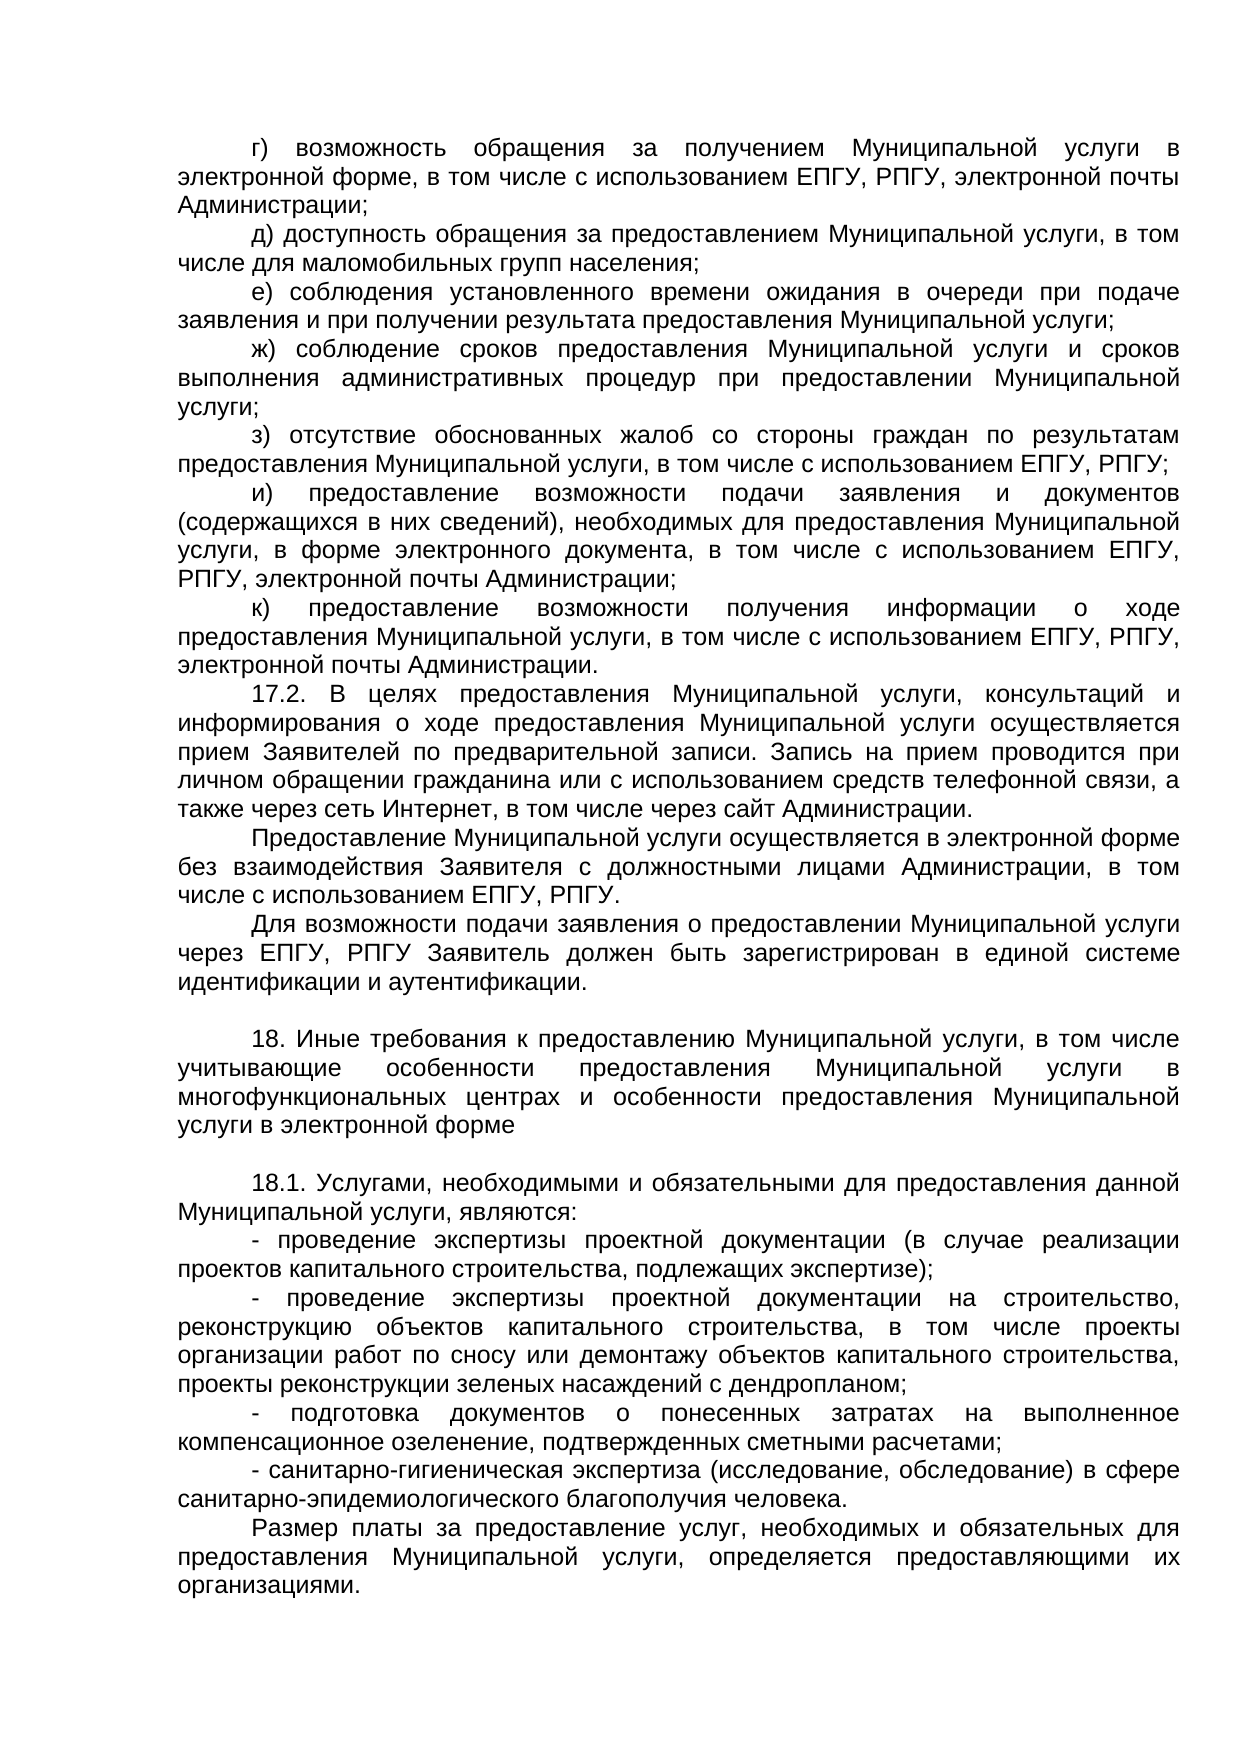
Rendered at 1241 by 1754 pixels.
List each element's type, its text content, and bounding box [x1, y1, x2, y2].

text з) отсутствие обоснованных жалоб со стороны граждан по результатам предоставления Муниципальной услуги, в том числе с использованием ЕПГУ, РПГУ; [177, 420, 1181, 478]
text г) возможность обращения за получением Муниципальной услуги в электронной форме, в том числе с использованием ЕПГУ, РПГУ, электронной почты Администрации; [177, 133, 1181, 219]
text Предоставление Муниципальной услуги осуществляется в электронной форме без взаимодействия Заявителя с должностными лицами Администрации, в том числе с использованием ЕПГУ, РПГУ. [177, 823, 1181, 909]
text Размер платы за предоставление услуг, необходимых и обязательных для предоставления Муниципальной услуги, определяется предоставляющими их организациями. [177, 1513, 1181, 1599]
text Для возможности подачи заявления о предоставлении Муниципальной услуги через ЕПГУ, РПГУ Заявитель должен быть зарегистрирован в единой системе идентификации и аутентификации. [177, 909, 1181, 995]
text и) предоставление возможности подачи заявления и документов (содержащихся в них сведений), необходимых для предоставления Муниципальной услуги, в форме электронного документа, в том числе с использованием ЕПГУ, РПГУ, электронной почты Администрации; [177, 478, 1181, 593]
text д) доступность обращения за предоставлением Муниципальной услуги, в том числе для маломобильных групп населения; [177, 219, 1181, 277]
text ж) соблюдение сроков предоставления Муниципальной услуги и сроков выполнения административных процедур при предоставлении Муниципальной услуги; [177, 334, 1181, 420]
text - подготовка документов о понесенных затратах на выполненное компенсационное озеленение, подтвержденных сметными расчетами; [177, 1398, 1181, 1455]
text к) предоставление возможности получения информации о ходе предоставления Муниципальной услуги, в том числе с использованием ЕПГУ, РПГУ, электронной почты Администрации. [177, 593, 1181, 679]
text 17.2. В целях предоставления Муниципальной услуги, консультаций и информирования о ходе предоставления Муниципальной услуги осуществляется прием Заявителей по предварительной записи. Запись на прием проводится при личном обращении гражданина или с использованием средств телефонной связи, а также через сеть Интернет, в том числе через сайт Администрации. [177, 679, 1181, 823]
text 18.1. Услугами, необходимыми и обязательными для предоставления данной Муниципальной услуги, являются: [177, 1168, 1181, 1225]
text - санитарно-гигиеническая экспертиза (исследование, обследование) в сфере санитарно-эпидемиологического благополучия человека. [177, 1455, 1181, 1513]
text е) соблюдения установленного времени ожидания в очереди при подаче заявления и при получении результата предоставления Муниципальной услуги; [177, 277, 1181, 334]
text - проведение экспертизы проектной документации (в случае реализации проектов капитального строительства, подлежащих экспертизе); [177, 1225, 1181, 1283]
text 18. Иные требования к предоставлению Муниципальной услуги, в том числе учитывающие особенности предоставления Муниципальной услуги в многофункциональных центрах и особенности предоставления Муниципальной услуги в электронной форме [177, 1024, 1181, 1139]
text - проведение экспертизы проектной документации на строительство, реконструкцию объектов капитального строительства, в том числе проекты организации работ по сносу или демонтажу объектов капитального строительства, проекты реконструкции зеленых насаждений с дендропланом; [177, 1283, 1181, 1398]
